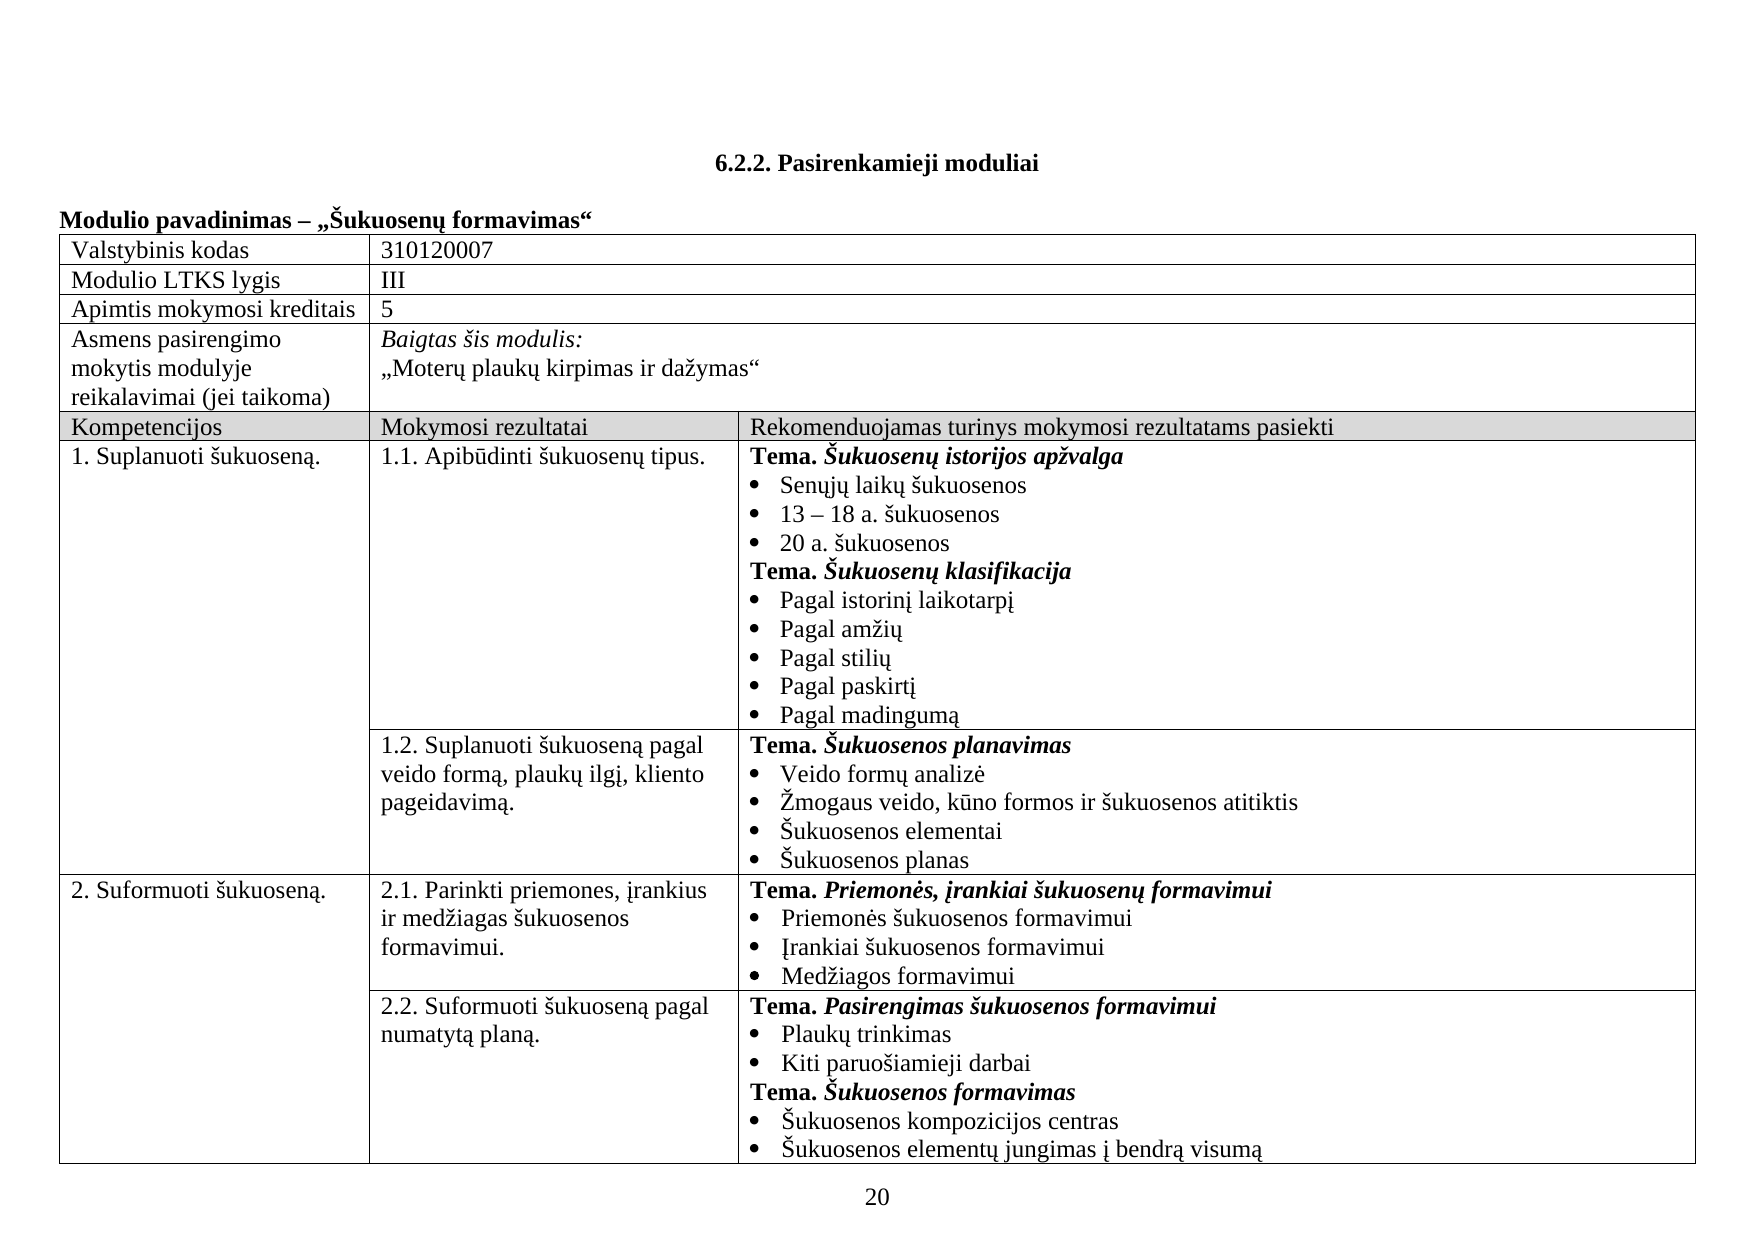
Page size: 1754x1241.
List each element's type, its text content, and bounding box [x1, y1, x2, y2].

table_cell Kompetencijos [60, 412, 369, 440]
table_cell Modulio LTKS lygis [60, 265, 369, 293]
table_cell 1. Suplanuoti šukuoseną. [60, 441, 369, 874]
table_cell 2.1. Parinkti priemones, įrankius ir medžiagas šukuosenos formavimui. [370, 875, 738, 990]
table_cell Tema. Priemonės, įrankiai šukuosenų formavimui Priemonės šukuosenos formavimui Įrankiai šukuosenos formavimui Medžiagos formavimui [739, 875, 1695, 990]
text Modulio pavadinimas – „Šukuosenų formavimas“ [59, 205, 1695, 234]
table_header Valstybinis kodas [60, 235, 369, 264]
text 6.2.2. Pasirenkamieji moduliai [59, 148, 1695, 176]
table_cell Asmens pasirengimo mokytis modulyje reikalavimai (jei taikoma) [60, 324, 369, 411]
table_cell Rekomenduojamas turinys mokymosi rezultatams pasiekti [739, 412, 1695, 440]
table_cell 1.1. Apibūdinti šukuosenų tipus. [370, 441, 738, 729]
table_cell Apimtis mokymosi kreditais [60, 295, 369, 323]
table_cell 2. Suformuoti šukuoseną. [60, 875, 369, 1163]
table_cell 5 [370, 295, 1695, 323]
table_cell Tema. Šukuosenos planavimas Veido formų analizė Žmogaus veido, kūno formos ir šukuosenos atitiktis Šukuosenos elementai Šukuosenos planas [739, 730, 1695, 874]
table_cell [739, 991, 1695, 1163]
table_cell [370, 991, 738, 1163]
table_cell Mokymosi rezultatai [370, 412, 738, 440]
table_header 310120007 [370, 235, 1695, 264]
table_cell III [370, 265, 1695, 293]
table_cell 1.2. Suplanuoti šukuoseną pagal veido formą, plaukų ilgį, kliento pageidavimą. [370, 730, 738, 874]
table_cell Tema. Šukuosenų istorijos apžvalga Senųjų laikų šukuosenos 13 – 18 a. šukuosenos 20 a. šukuosenos Tema. Šukuosenų klasifikacija Pagal istorinį laikotarpį Pagal amžių Pagal stilių Pagal paskirtį Pagal madingumą [739, 441, 1695, 729]
table_cell Baigtas šis modulis: „Moterų plaukų kirpimas ir dažymas“ [370, 324, 1695, 411]
